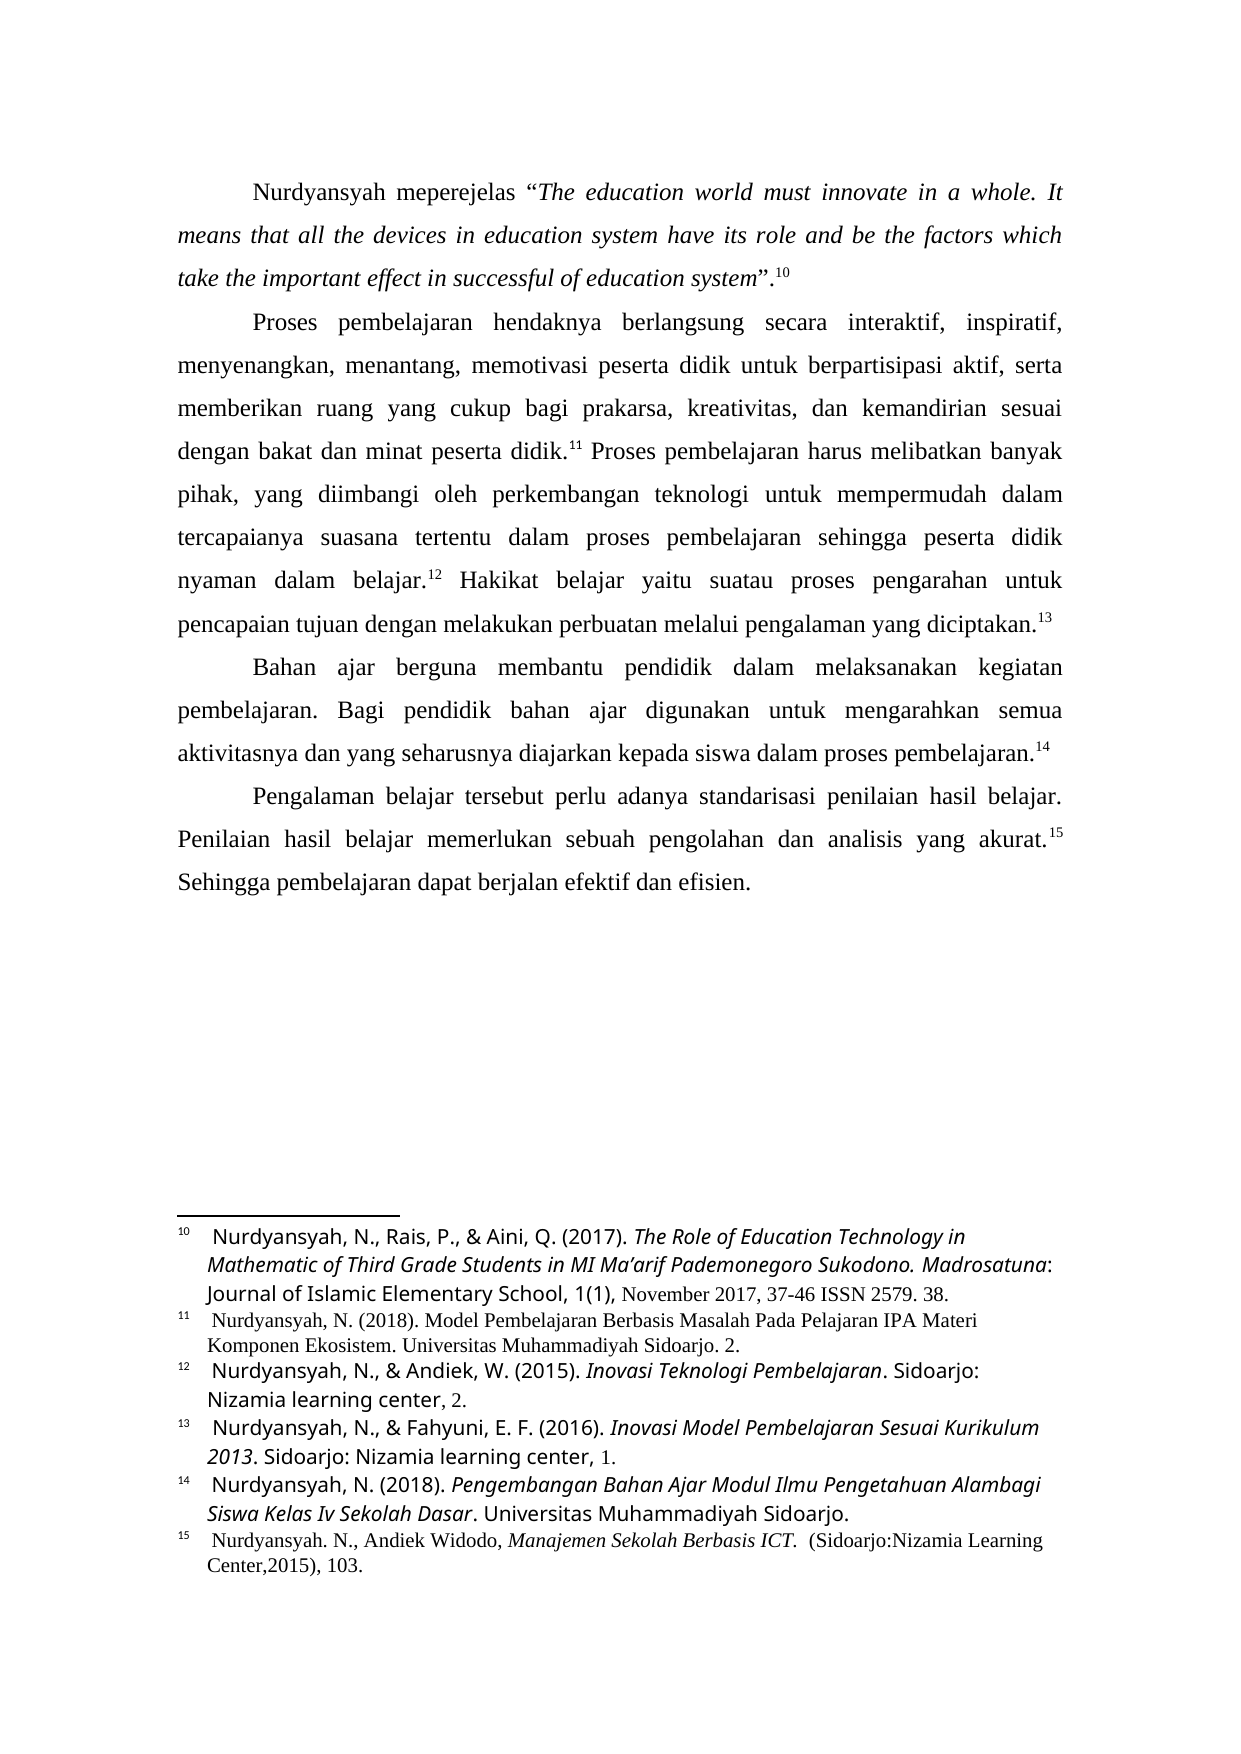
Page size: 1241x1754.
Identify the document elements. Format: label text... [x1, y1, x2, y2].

text Pengalaman belajar tersebut perlu adanya standarisasi penilaian hasil belajar. Penilaian hasil belajar memerlukan sebuah pengolahan dan analisis yang akurat. Sehingga pembelajaran dapat berjalan efektif dan efisien. [177, 781, 1063, 896]
text Nurdyansyah meperejelas “The education world must innovate in a whole. It means that all the devices in education system have its role and be the factors which take the important effect in successful of education system”. [177, 177, 1063, 292]
text Proses pembelajaran hendaknya berlangsung secara interaktif, inspiratif, menyenangkan, menantang, memotivasi peserta didik untuk berpartisipasi aktif, serta memberikan ruang yang cukup bagi prakarsa, kreativitas, dan kemandirian sesuai dengan bakat dan minat peserta didik. Proses pembelajaran harus melibatkan banyak pihak, yang diimbangi oleh perkembangan teknologi untuk mempermudah dalam tercapaianya suasana tertentu dalam proses pembelajaran sehingga peserta didik nyaman dalam belajar. Hakikat belajar yaitu suatau proses pengarahan untuk pencapaian tujuan dengan melakukan perbuatan melalui pengalaman yang diciptakan. [177, 307, 1063, 637]
text Bahan ajar berguna membantu pendidik dalam melaksanakan kegiatan pembelajaran. Bagi pendidik bahan ajar digunakan untuk mengarahkan semua aktivitasnya dan yang seharusnya diajarkan kepada siswa dalam proses pembelajaran. [177, 652, 1063, 767]
